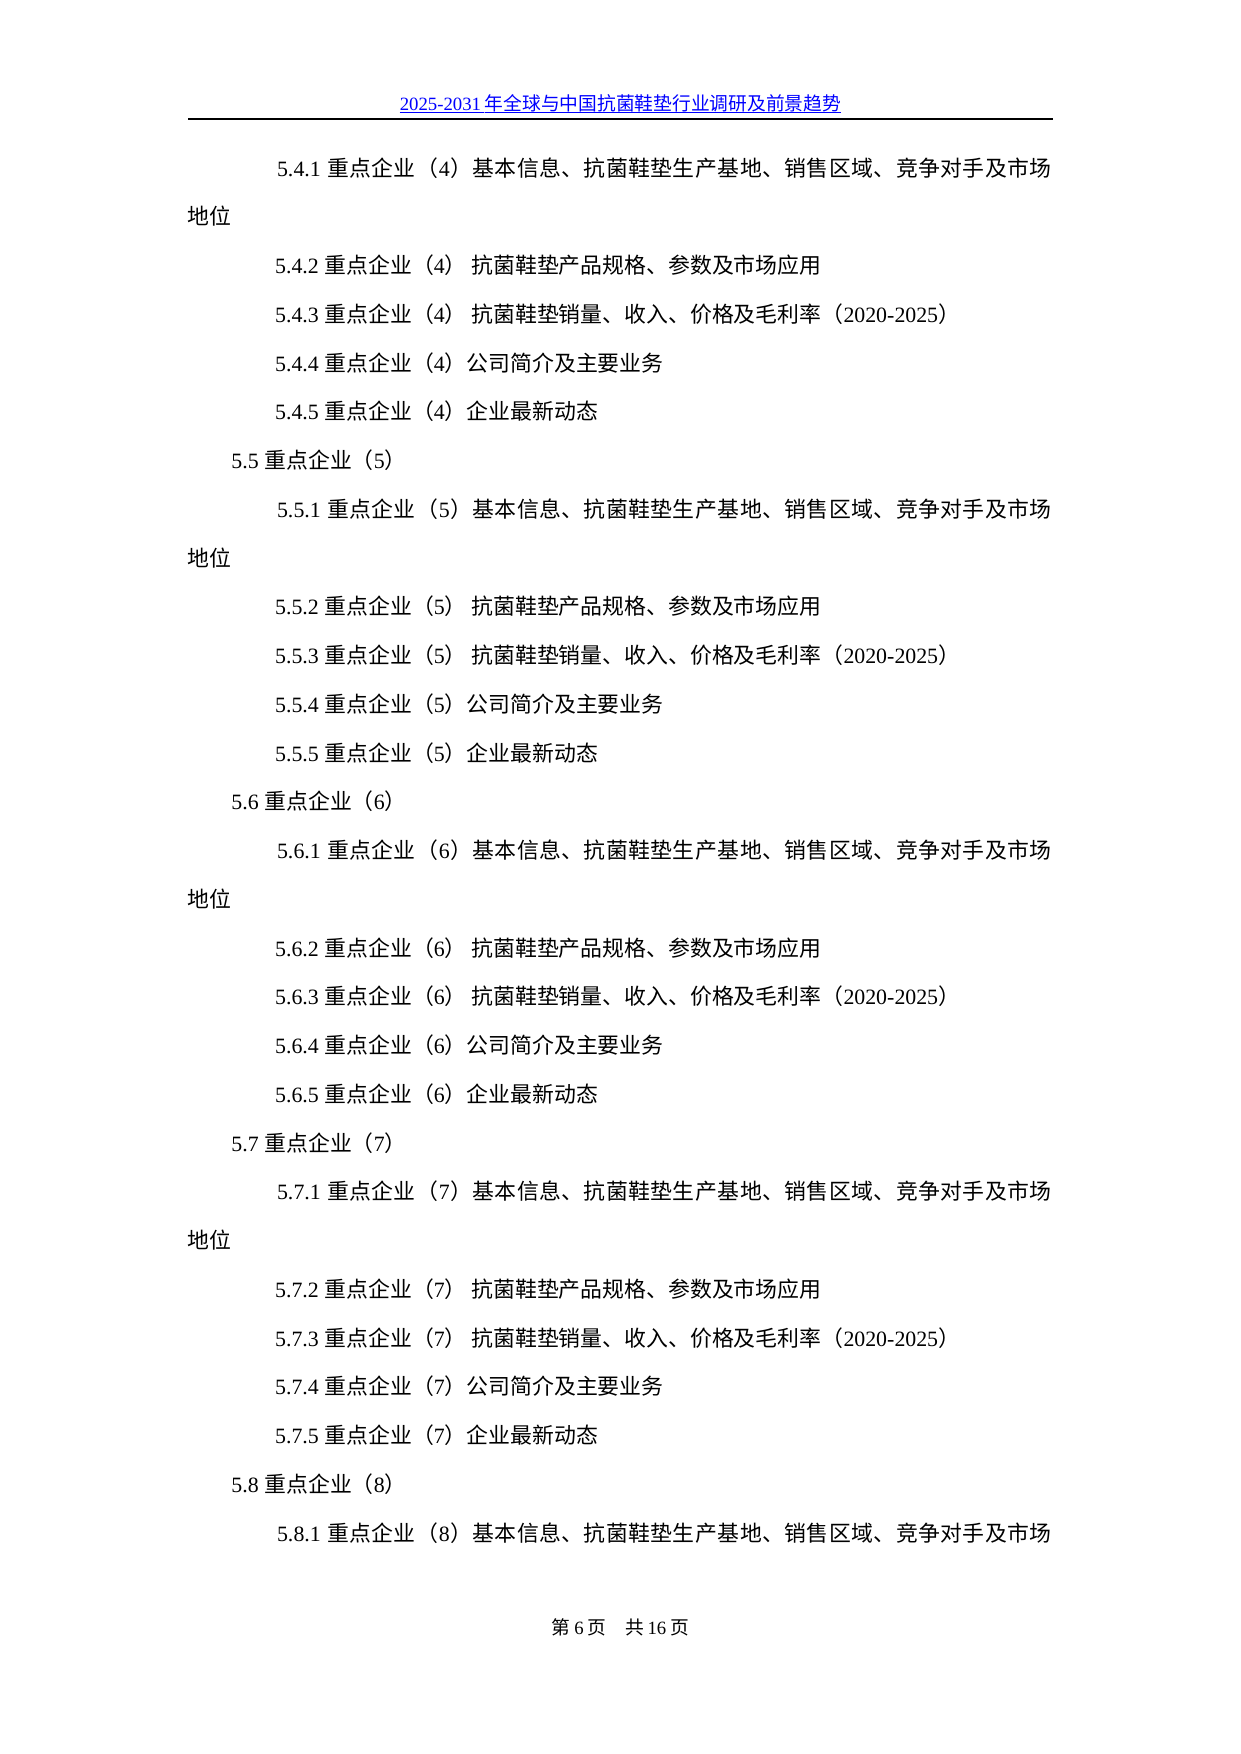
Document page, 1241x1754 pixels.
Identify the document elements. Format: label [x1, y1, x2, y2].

text [187, 150, 1053, 1548]
